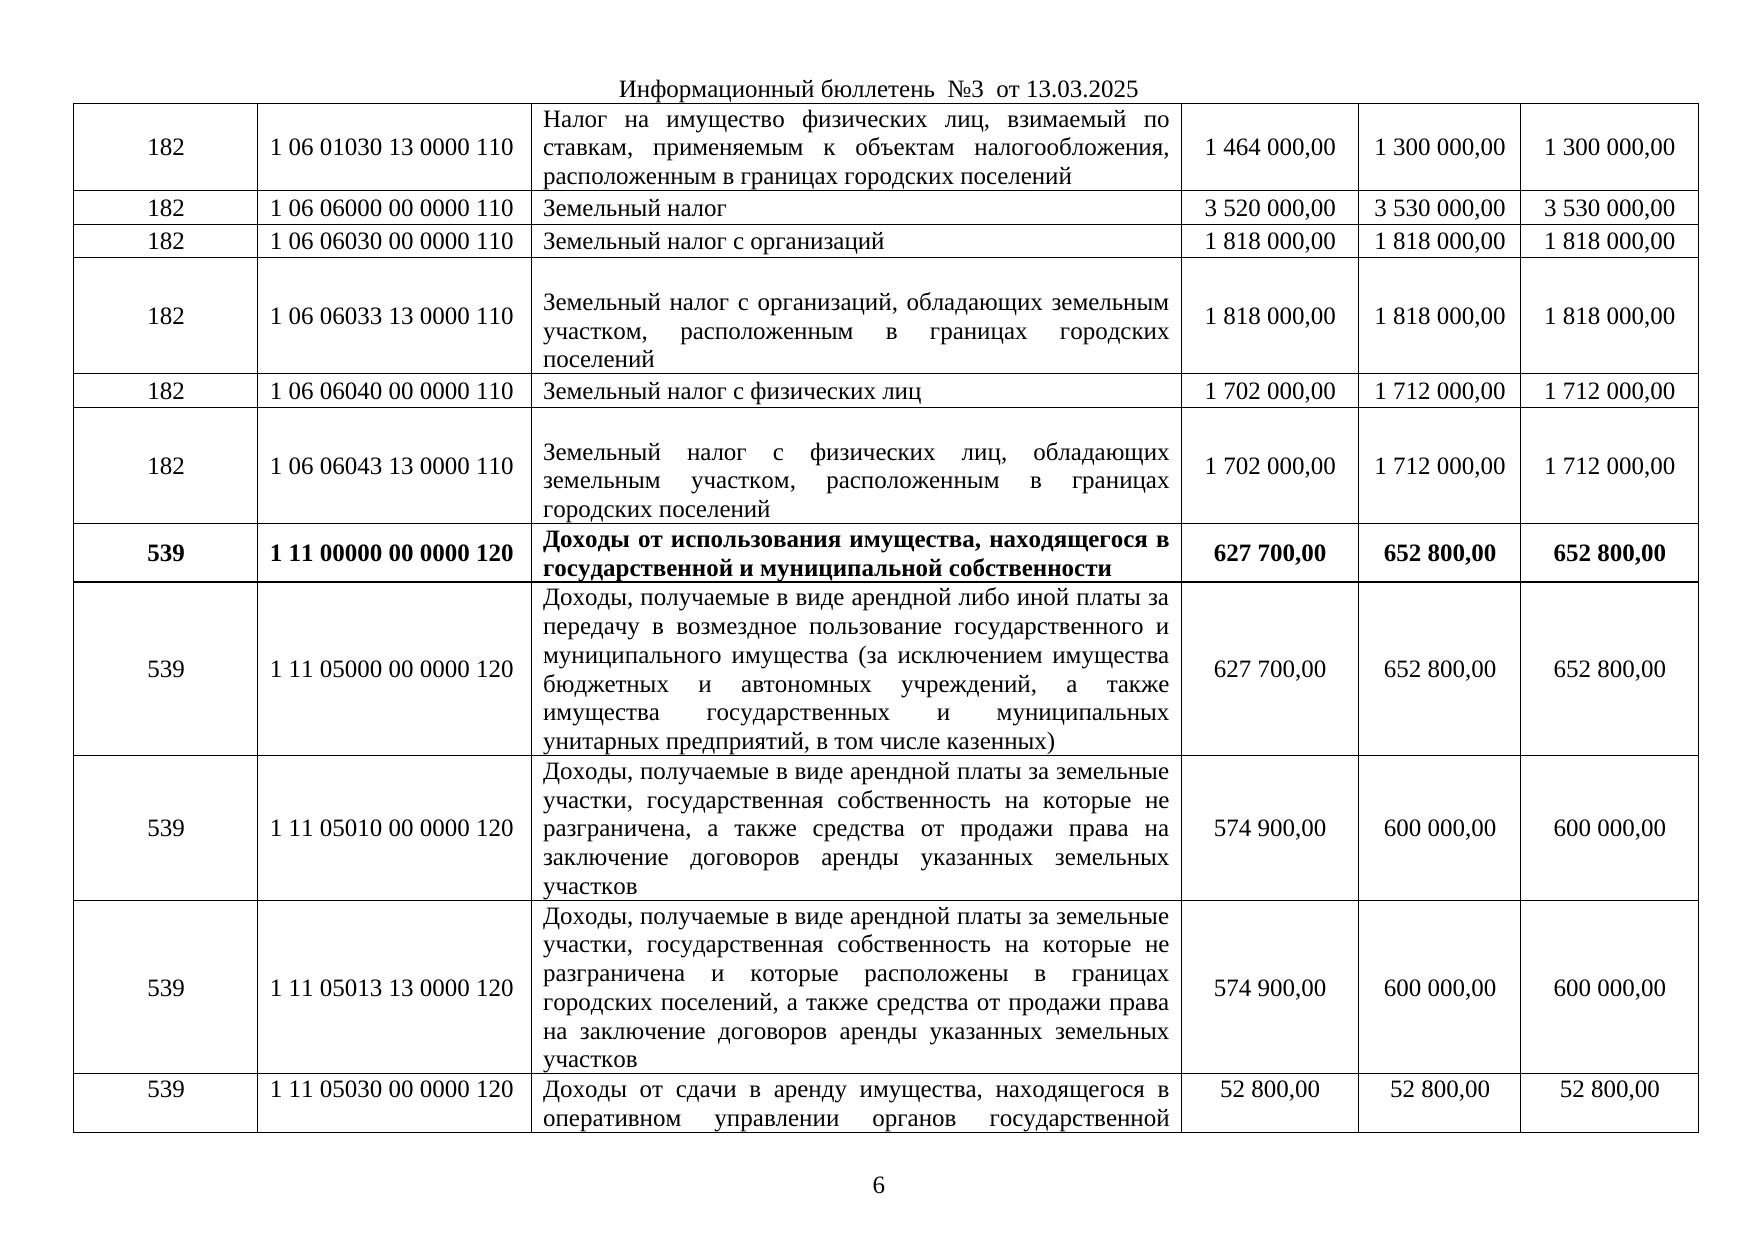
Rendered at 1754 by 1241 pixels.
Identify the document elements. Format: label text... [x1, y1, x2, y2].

table_cell Земельный налог с организаций, обладающих земельным участком, расположенным в границах городских поселений [532, 258, 1181, 373]
table_cell 600 000,00 [1521, 901, 1698, 1073]
table_cell 1 818 000,00 [1521, 258, 1698, 373]
table_cell 3 530 000,00 [1359, 191, 1520, 223]
table_cell 182 [74, 191, 257, 223]
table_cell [258, 1074, 531, 1132]
table_cell 1 11 00000 00 0000 120 [258, 524, 531, 581]
table_cell Земельный налог [532, 191, 1181, 223]
table_cell 1 464 000,00 [1182, 104, 1358, 190]
table_cell 1 06 06030 00 0000 110 [258, 225, 531, 257]
table_cell 1 818 000,00 [1359, 258, 1520, 373]
table_cell 652 800,00 [1359, 583, 1520, 755]
table_cell 539 [74, 583, 257, 755]
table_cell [532, 1074, 1181, 1132]
table_cell 1 702 000,00 [1182, 408, 1358, 523]
table_cell 182 [74, 408, 257, 523]
table_cell Доходы, получаемые в виде арендной либо иной платы за передачу в возмездное пользование государственного и муниципального имущества (за исключением имущества бюджетных и автономных учреждений, а также имущества государственных и муниципальных унитарных предприятий, в том числе казенных) [532, 583, 1181, 755]
table_cell 52 800,00 [1521, 1074, 1698, 1132]
table_cell 1 300 000,00 [1521, 104, 1698, 190]
table_cell 539 [74, 1074, 257, 1132]
table_cell 574 900,00 [1182, 901, 1358, 1073]
table_cell 1 06 06043 13 0000 110 [258, 408, 531, 523]
table_cell 627 700,00 [1182, 583, 1358, 755]
table_cell 182 [74, 258, 257, 373]
table_cell 1 818 000,00 [1521, 225, 1698, 257]
table_cell Земельный налог с организаций [532, 225, 1181, 257]
table_cell 52 800,00 [1182, 1074, 1358, 1132]
table_cell 1 300 000,00 [1359, 104, 1520, 190]
table_cell 600 000,00 [1521, 756, 1698, 900]
table_cell Земельный налог с физических лиц [532, 374, 1181, 407]
table_cell 182 [74, 374, 257, 407]
table_cell 652 800,00 [1521, 524, 1698, 581]
table_cell Доходы, получаемые в виде арендной платы за земельные участки, государственная собственность на которые не разграничена, а также средства от продажи права на заключение договоров аренды указанных земельных участков [532, 756, 1181, 900]
table_cell 1 818 000,00 [1182, 225, 1358, 257]
table_cell 1 818 000,00 [1182, 258, 1358, 373]
table_cell 1 06 01030 13 0000 110 [258, 104, 531, 190]
table_cell Доходы, получаемые в виде арендной платы за земельные участки, государственная собственность на которые не разграничена и которые расположены в границах городских поселений, а также средства от продажи права на заключение договоров аренды указанных земельных участков [532, 901, 1181, 1073]
table_cell 1 818 000,00 [1359, 225, 1520, 257]
table_cell Земельный налог с физических лиц, обладающих земельным участком, расположенным в границах городских поселений [532, 408, 1181, 523]
table_cell 574 900,00 [1182, 756, 1358, 900]
table_cell 539 [74, 524, 257, 581]
table_cell 1 712 000,00 [1359, 408, 1520, 523]
table_cell 627 700,00 [1182, 524, 1358, 581]
table_cell 3 520 000,00 [1182, 191, 1358, 223]
table_cell 600 000,00 [1359, 756, 1520, 900]
table_cell 652 800,00 [1521, 583, 1698, 755]
table_cell 1 06 06040 00 0000 110 [258, 374, 531, 407]
table_cell 52 800,00 [1359, 1074, 1520, 1132]
table_cell 1 712 000,00 [1521, 374, 1698, 407]
table_cell 1 712 000,00 [1359, 374, 1520, 407]
table_cell 182 [74, 104, 257, 190]
table_cell 652 800,00 [1359, 524, 1520, 581]
table_cell 1 06 06000 00 0000 110 [258, 191, 531, 223]
table_cell 1 702 000,00 [1182, 374, 1358, 407]
table_cell 1 712 000,00 [1521, 408, 1698, 523]
table_cell 600 000,00 [1359, 901, 1520, 1073]
table_cell 1 06 06033 13 0000 110 [258, 258, 531, 373]
table_cell 1 11 05000 00 0000 120 [258, 583, 531, 755]
table_cell Налог на имущество физических лиц, взимаемый по ставкам, применяемым к объектам налогообложения, расположенным в границах городских поселений [532, 104, 1181, 190]
table_cell 3 530 000,00 [1521, 191, 1698, 223]
table_cell Доходы от использования имущества, находящегося в государственной и муниципальной собственности [532, 524, 1181, 581]
table_cell 182 [74, 225, 257, 257]
table_cell 539 [74, 756, 257, 900]
table_cell 539 [74, 901, 257, 1073]
table_cell 1 11 05010 00 0000 120 [258, 756, 531, 900]
table_cell 1 11 05013 13 0000 120 [258, 901, 531, 1073]
